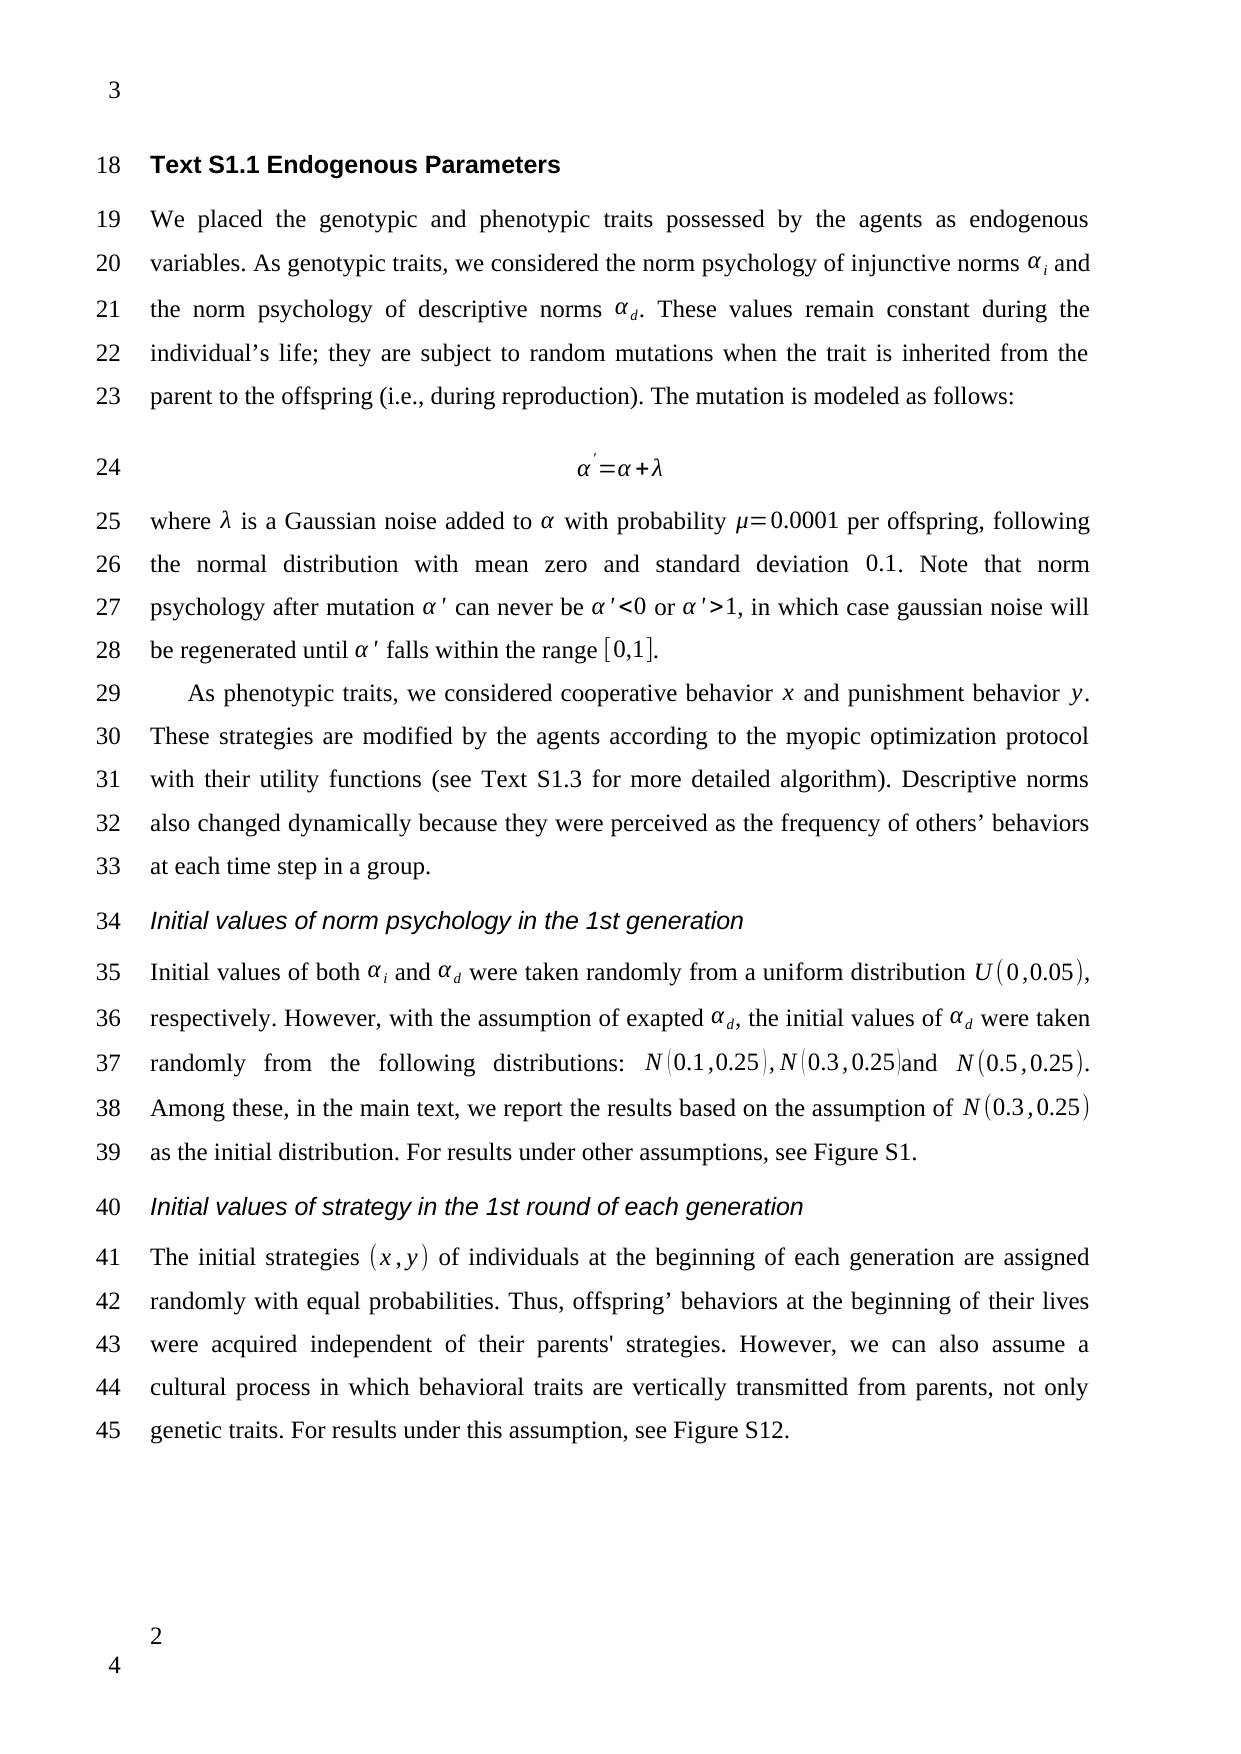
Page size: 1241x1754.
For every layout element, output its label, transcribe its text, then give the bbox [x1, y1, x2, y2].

text Initial values of both and were taken randomly from a uniform distribution , respectively. However, with the assumption of exapted , the initial values of were taken randomly from the following distributions: and . Among these, in the main text, we report the results based on the assumption of as the initial distribution. For results under other assumptions, see Figure S1. [150, 956, 1090, 1165]
subtitle Initial values of norm psychology in the 1st generation [150, 906, 1090, 935]
text The initial strategies of individuals at the beginning of each generation are assigned randomly with equal probabilities. Thus, offspring’ behaviors at the beginning of their lives were acquired independent of their parents' strategies. However, we can also assume a cultural process in which behavioral traits are vertically transmitted from parents, not only genetic traits. For results under this assumption, see Figure S12. [150, 1242, 1090, 1444]
subtitle Initial values of strategy in the 1st round of each generation [150, 1192, 1090, 1221]
text where is a Gaussian noise added to with probability per offspring, following the normal distribution with mean zero and standard deviation . Note that norm psychology after mutation can never be or , in which case gaussian noise will be regenerated until falls within the range . [150, 506, 1090, 664]
subtitle Text S1.1 Endogenous Parameters [150, 150, 1090, 179]
text We placed the genotypic and phenotypic traits possessed by the agents as endogenous variables. As genotypic traits, we considered the norm psychology of injunctive norms and the norm psychology of descriptive norms . These values remain constant during the individual’s life; they are subject to random mutations when the trait is inherited from the parent to the offspring (i.e., during reproduction). The mutation is modeled as follows: [150, 204, 1090, 410]
text As phenotypic traits, we considered cooperative behavior and punishment behavior . These strategies are modified by the agents according to the myopic optimization protocol with their utility functions (see Text S1.3 for more detailed algorithm). Descriptive norms also changed dynamically because they were perceived as the frequency of others’ behaviors at each time step in a group. [150, 678, 1090, 879]
